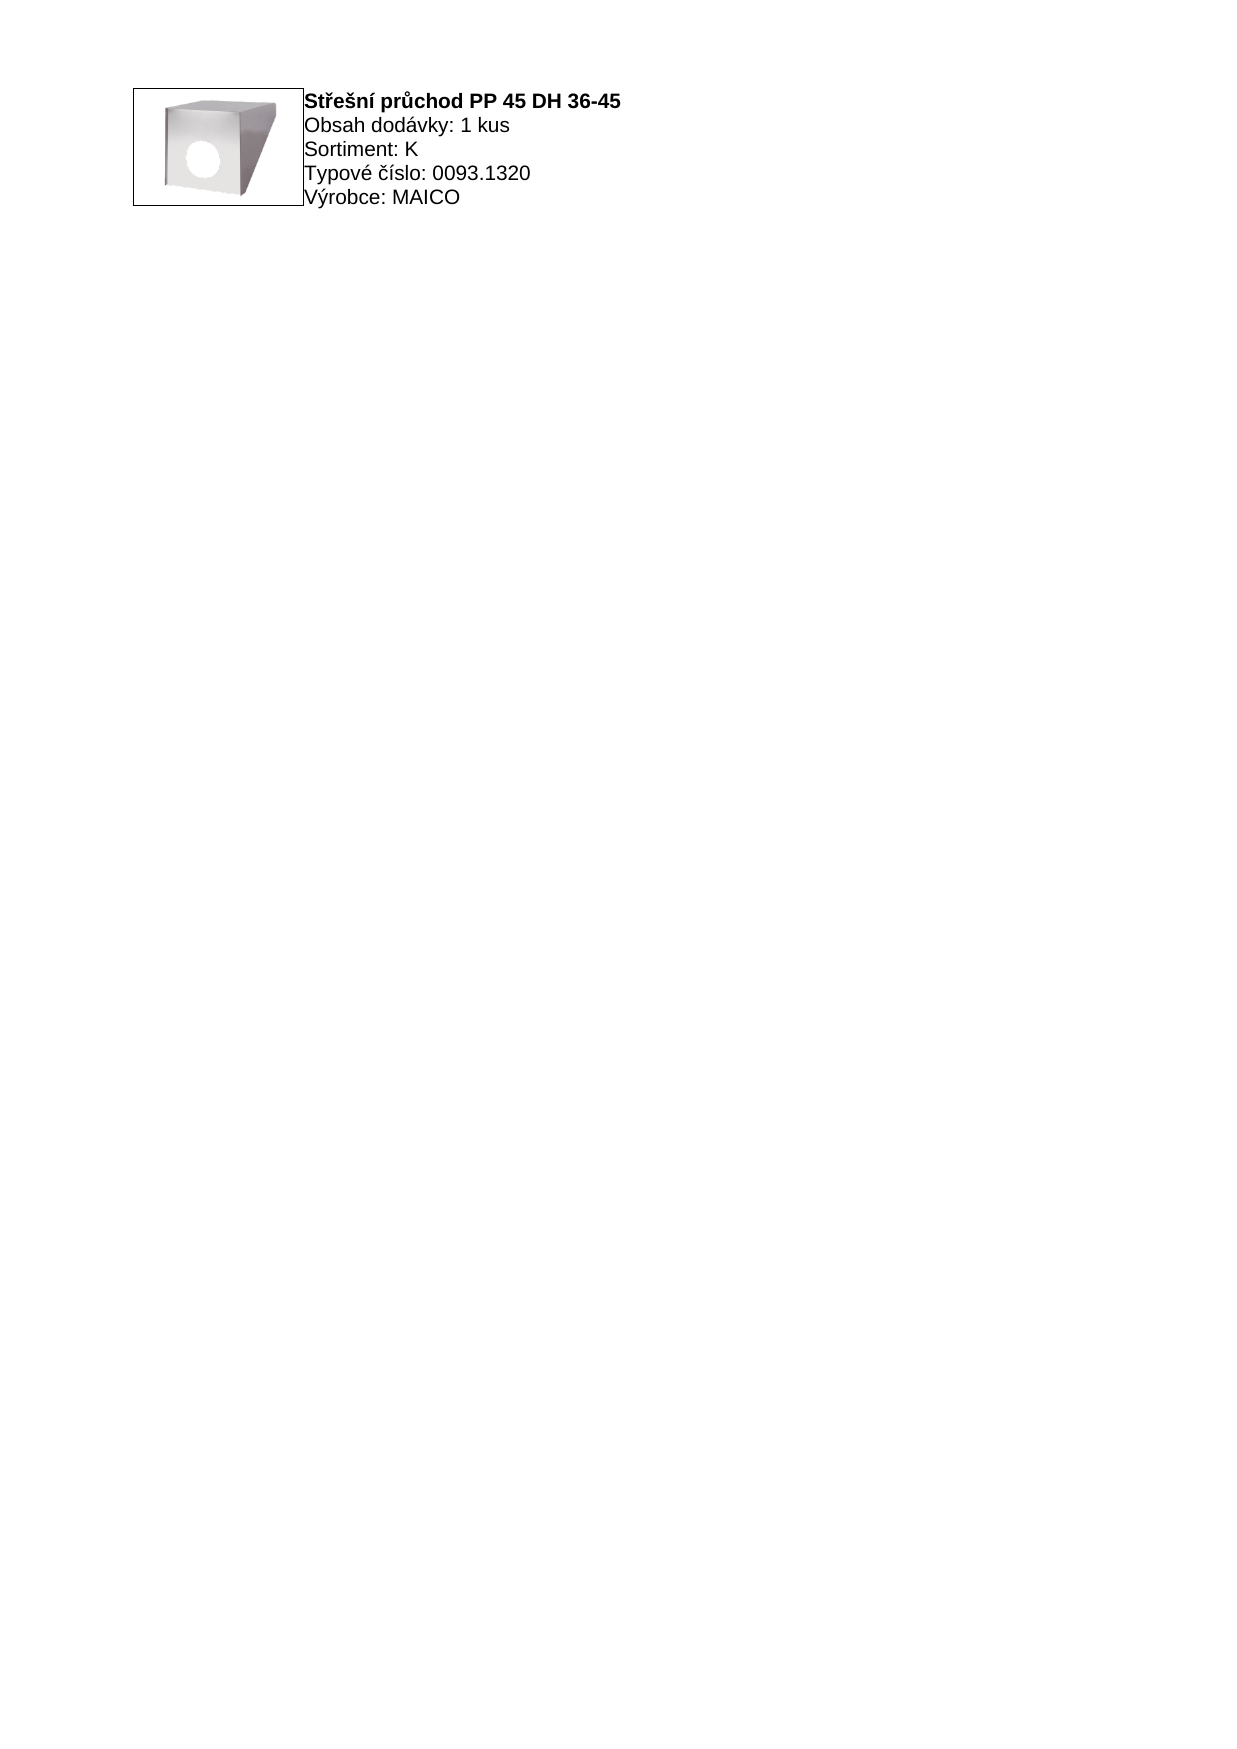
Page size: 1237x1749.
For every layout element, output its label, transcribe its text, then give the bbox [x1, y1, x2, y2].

picture [134, 89, 303, 205]
text Střešní průchod PP 45 DH 36-45Obsah dodávky: 1 kusSortiment: K Typové číslo: 0093.1320Výrobce: MAICO [133, 89, 1148, 208]
